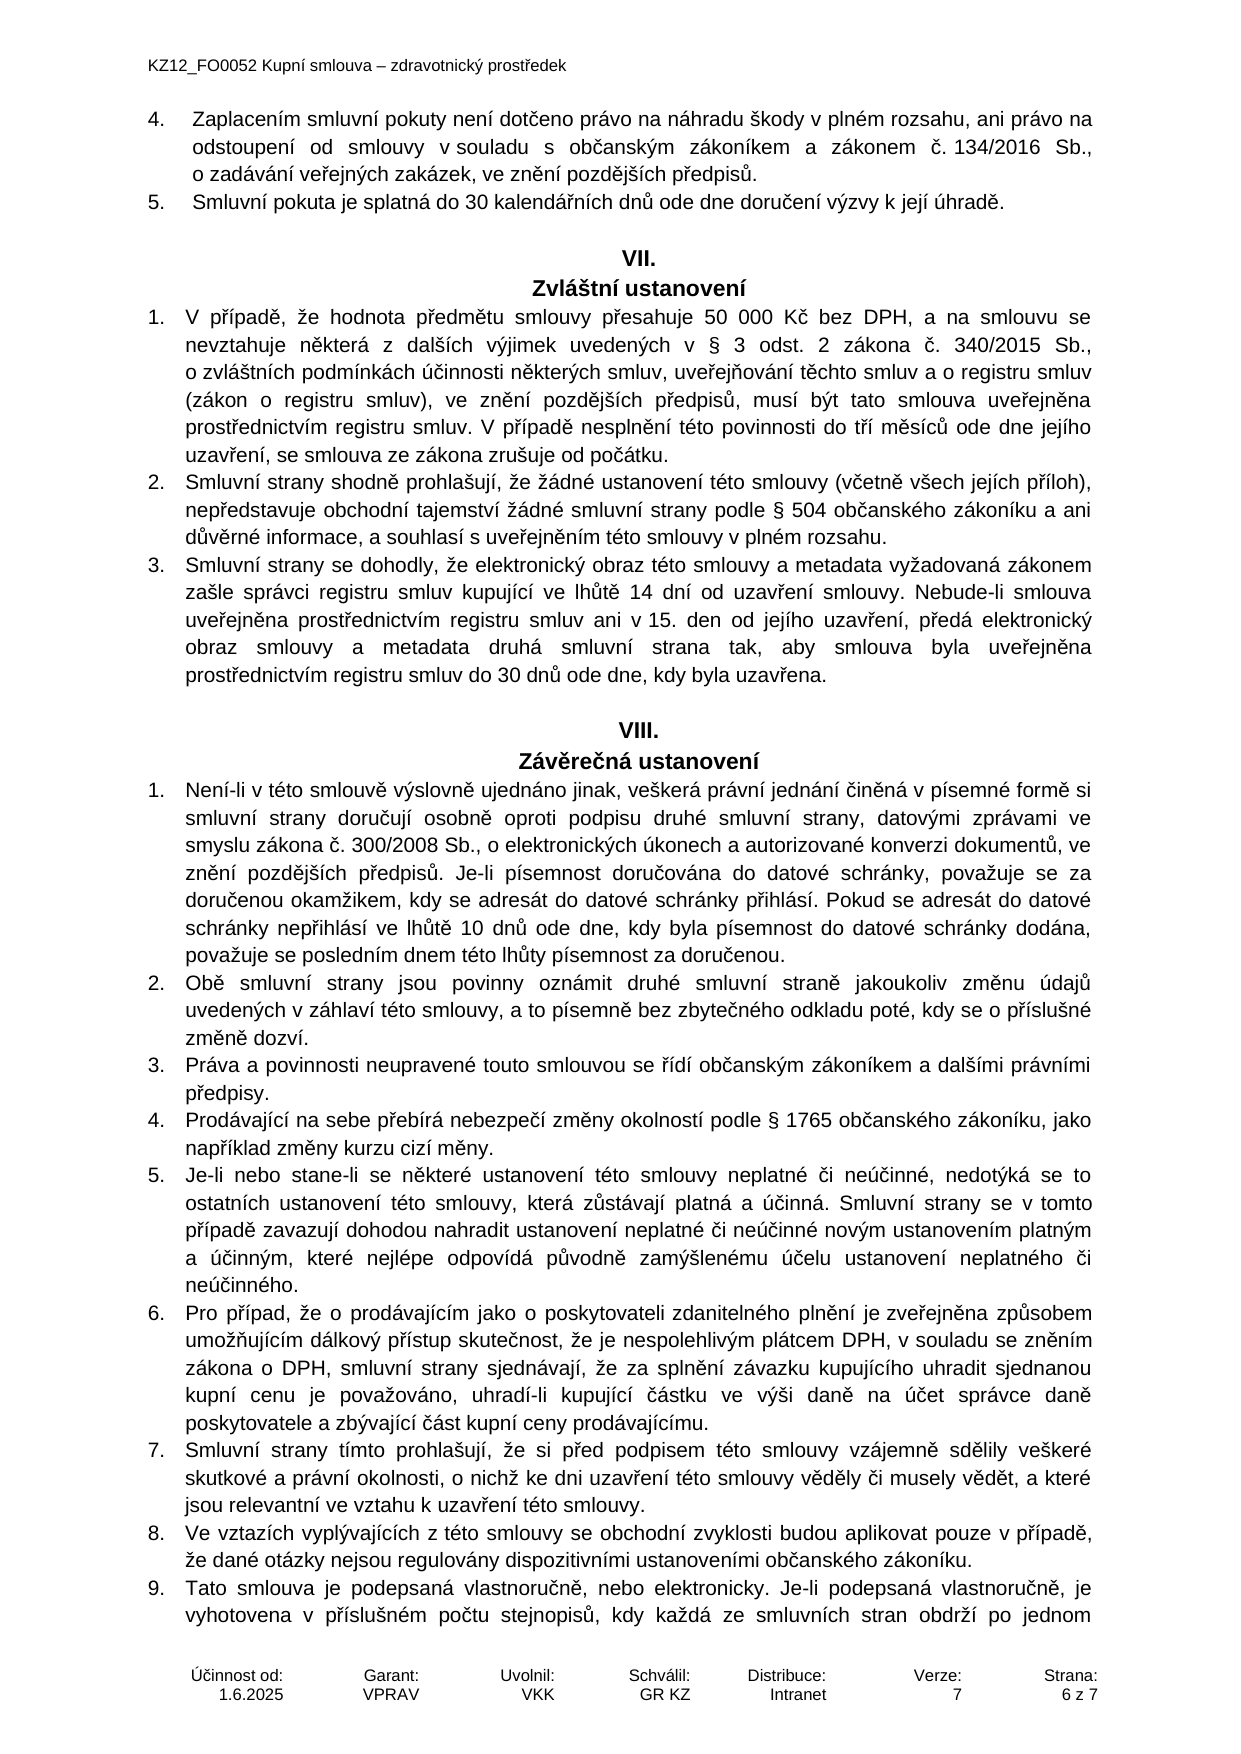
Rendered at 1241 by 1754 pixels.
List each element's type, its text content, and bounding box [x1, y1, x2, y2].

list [148, 1575, 1093, 1627]
text VII. [185, 244, 1093, 271]
list Obě smluvní strany jsou povinny oznámit druhé smluvní straně jakoukoliv změnu údajů uvedených v záhlaví této smlouvy, a to písemně bez zbytečného odkladu poté, kdy se o příslušné změně dozví. [148, 970, 1093, 1049]
list Práva a povinnosti neupravené touto smlouvou se řídí občanským zákoníkem a dalšími právními předpisy. [148, 1053, 1093, 1104]
list Smluvní strany se dohodly, že elektronický obraz této smlouvy a metadata vyžadovaná zákonem zašle správci registru smluv kupující ve lhůtě 14 dní od uzavření smlouvy. Nebude-li smlouva uveřejněna prostřednictvím registru smluv ani v 15. den od jejího uzavření, předá elektronický obraz smlouvy a metadata druhá smluvní strana tak, aby smlouva byla uveřejněna prostřednictvím registru smluv do 30 dnů ode dne, kdy byla uzavřena. [148, 552, 1093, 686]
list Smluvní strany shodně prohlašují, že žádné ustanovení této smlouvy (včetně všech jejích příloh), nepředstavuje obchodní tajemství žádné smluvní strany podle § 504 občanského zákoníku a ani důvěrné informace, a souhlasí s uveřejněním této smlouvy v plném rozsahu. [148, 470, 1093, 549]
text VIII. [185, 717, 1093, 744]
list Je-li nebo stane-li se některé ustanovení této smlouvy neplatné či neúčinné, nedotýká se to ostatních ustanovení této smlouvy, která zůstávají platná a účinná. Smluvní strany se v tomto případě zavazují dohodou nahradit ustanovení neplatné či neúčinné novým ustanovením platným a účinným, které nejlépe odpovídá původně zamýšlenému účelu ustanovení neplatného či neúčinného. [148, 1163, 1093, 1297]
list Smluvní strany tímto prohlašují, že si před podpisem této smlouvy vzájemně sdělily veškeré skutkové a právní okolnosti, o nichž ke dni uzavření této smlouvy věděly či musely vědět, a které jsou relevantní ve vztahu k uzavření této smlouvy. [148, 1438, 1093, 1517]
subtitle Zvláštní ustanovení [185, 275, 1093, 301]
list Prodávající na sebe přebírá nebezpečí změny okolností podle § 1765 občanského zákoníku, jako například změny kurzu cizí měny. [148, 1108, 1093, 1159]
list Zaplacením smluvní pokuty není dotčeno právo na náhradu škody v plném rozsahu, ani právo na odstoupení od smlouvy v souladu s občanským zákoníkem a zákonem č. 134/2016 Sb., o zadávání veřejných zakázek, ve znění pozdějších předpisů. [148, 107, 1093, 186]
list Není-li v této smlouvě výslovně ujednáno jinak, veškerá právní jednání činěná v písemné formě si smluvní strany doručují osobně oproti podpisu druhé smluvní strany, datovými zprávami ve smyslu zákona č. 300/2008 Sb., o elektronických úkonech a autorizované konverzi dokumentů, ve znění pozdějších předpisů. Je-li písemnost doručována do datové schránky, považuje se za doručenou okamžikem, kdy se adresát do datové schránky přihlásí. Pokud se adresát do datové schránky nepřihlásí ve lhůtě 10 dnů ode dne, kdy byla písemnost do datové schránky dodána, považuje se posledním dnem této lhůty písemnost za doručenou. [148, 778, 1093, 967]
list Smluvní pokuta je splatná do 30 kalendářních dnů ode dne doručení výzvy k její úhradě. [148, 189, 1093, 213]
list V případě, že hodnota předmětu smlouvy přesahuje 50 000 Kč bez DPH, a na smlouvu se nevztahuje některá z dalších výjimek uvedených v § 3 odst. 2 zákona č. 340/2015 Sb., o zvláštních podmínkách účinnosti některých smluv, uveřejňování těchto smluv a o registru smluv (zákon o registru smluv), ve znění pozdějších předpisů, musí být tato smlouva uveřejněna prostřednictvím registru smluv. V případě nesplnění této povinnosti do tří měsíců ode dne jejího uzavření, se smlouva ze zákona zrušuje od počátku. [148, 305, 1093, 466]
text Závěrečná ustanovení [185, 748, 1093, 774]
list Pro případ, že o prodávajícím jako o poskytovateli zdanitelného plnění je zveřejněna způsobem umožňujícím dálkový přístup skutečnost, že je nespolehlivým plátcem DPH, v souladu se zněním zákona o DPH, smluvní strany sjednávají, že za splnění závazku kupujícího uhradit sjednanou kupní cenu je považováno, uhradí-li kupující částku ve výši daně na účet správce daně poskytovatele a zbývající část kupní ceny prodávajícímu. [148, 1300, 1093, 1434]
list Ve vztazích vyplývajících z této smlouvy se obchodní zvyklosti budou aplikovat pouze v případě, že dané otázky nejsou regulovány dispozitivními ustanoveními občanského zákoníku. [148, 1520, 1093, 1572]
